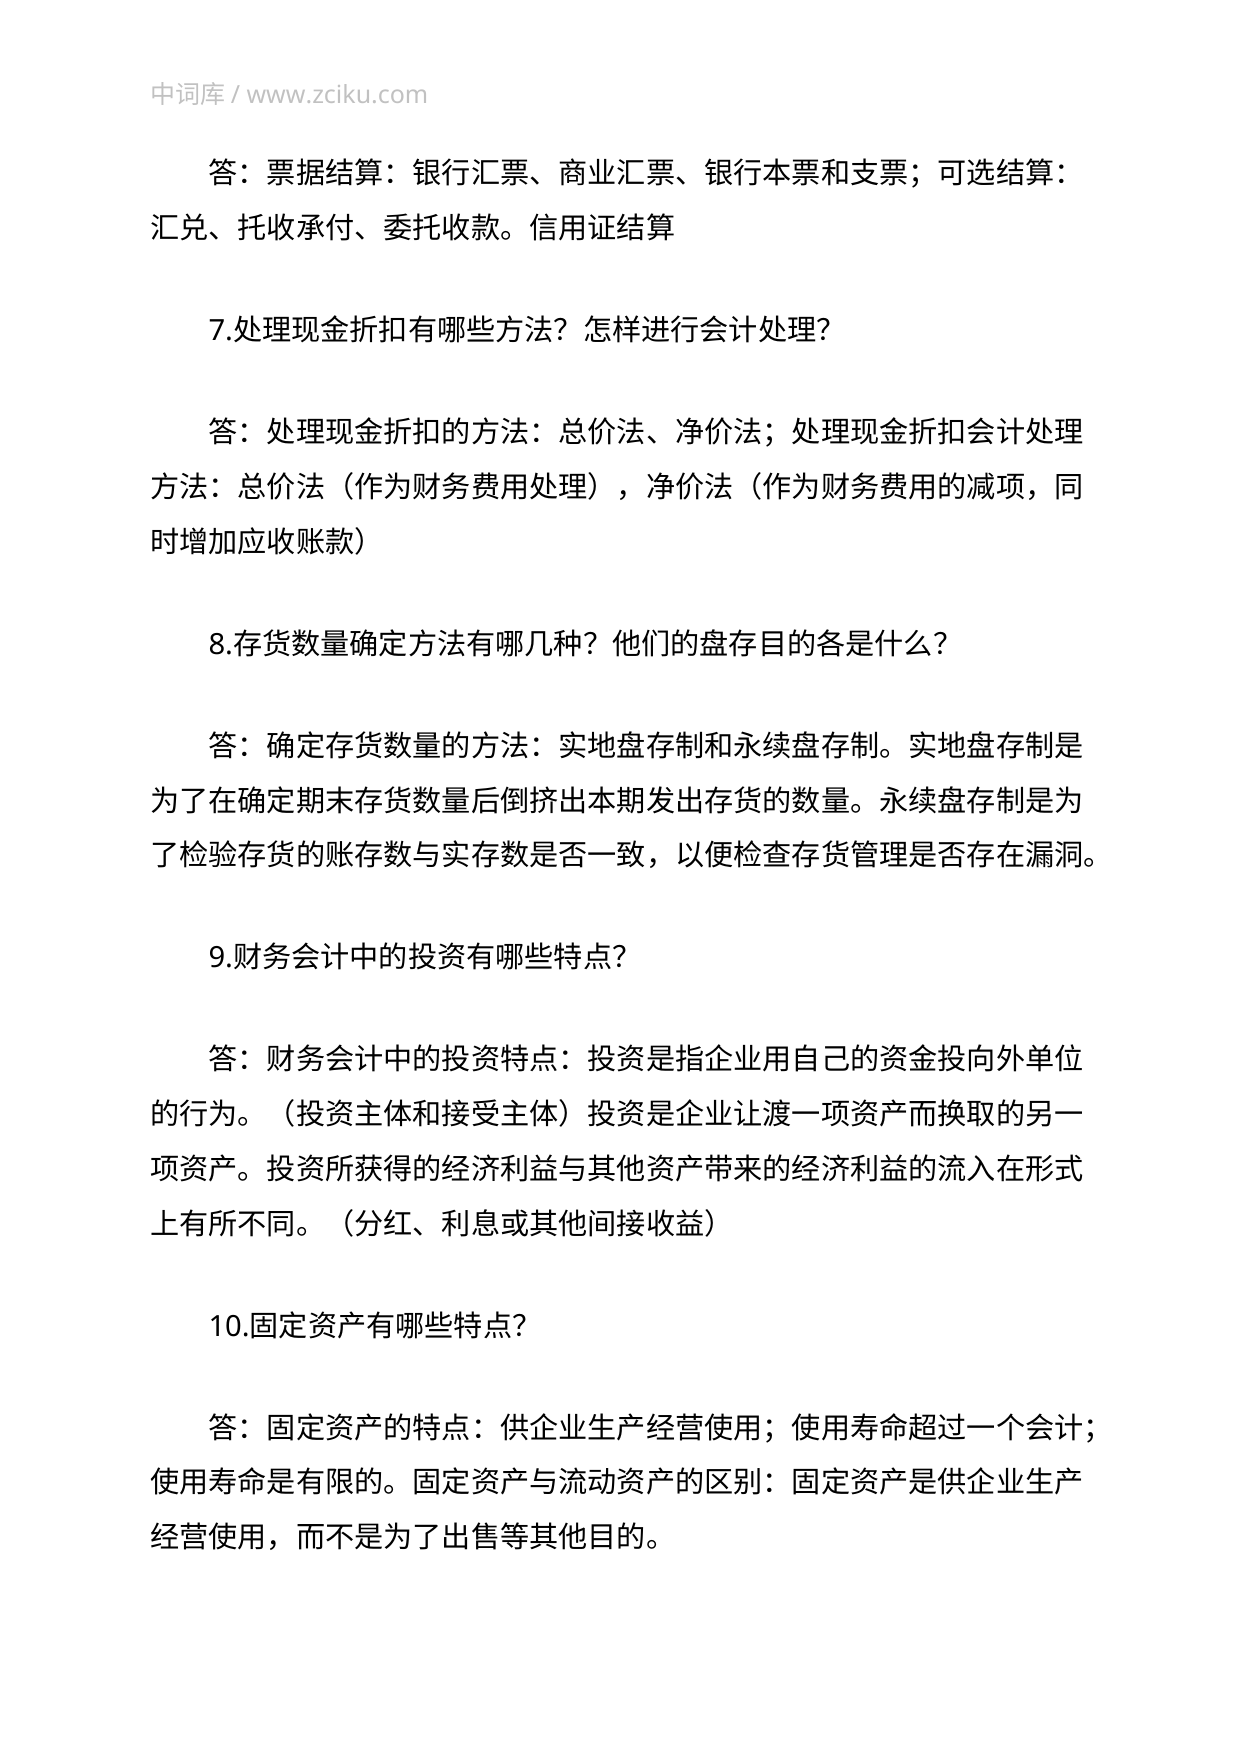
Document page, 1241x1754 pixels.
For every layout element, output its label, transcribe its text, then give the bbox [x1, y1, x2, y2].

text 8.存货数量确定方法有哪几种？他们的盘存目的各是什么？ [150, 620, 1090, 663]
text 7.处理现金折扣有哪些方法？怎样进行会计处理？ [150, 307, 1090, 349]
text 答：固定资产的特点：供企业生产经营使用；使用寿命超过一个会计；使用寿命是有限的。固定资产与流动资产的区别：固定资产是供企业生产经营使用，而不是为了出售等其他目的。 [150, 1404, 1090, 1556]
text 9.财务会计中的投资有哪些特点？ [150, 934, 1090, 976]
text 答：处理现金折扣的方法：总价法、净价法；处理现金折扣会计处理方法：总价法（作为财务费用处理），净价法（作为财务费用的减项，同时增加应收账款） [150, 409, 1090, 561]
text 答：票据结算：银行汇票、商业汇票、银行本票和支票；可选结算：汇兑、托收承付、委托收款。信用证结算 [150, 150, 1090, 247]
text 答：确定存货数量的方法：实地盘存制和永续盘存制。实地盘存制是为了在确定期末存货数量后倒挤出本期发出存货的数量。永续盘存制是为了检验存货的账存数与实存数是否一致，以便检查存货管理是否存在漏洞。 [150, 722, 1090, 874]
text 答：财务会计中的投资特点：投资是指企业用自己的资金投向外单位的行为。（投资主体和接受主体）投资是企业让渡一项资产而换取的另一项资产。投资所获得的经济利益与其他资产带来的经济利益的流入在形式上有所不同。（分红、利息或其他间接收益） [150, 1036, 1090, 1243]
text 10.固定资产有哪些特点？ [150, 1302, 1090, 1344]
